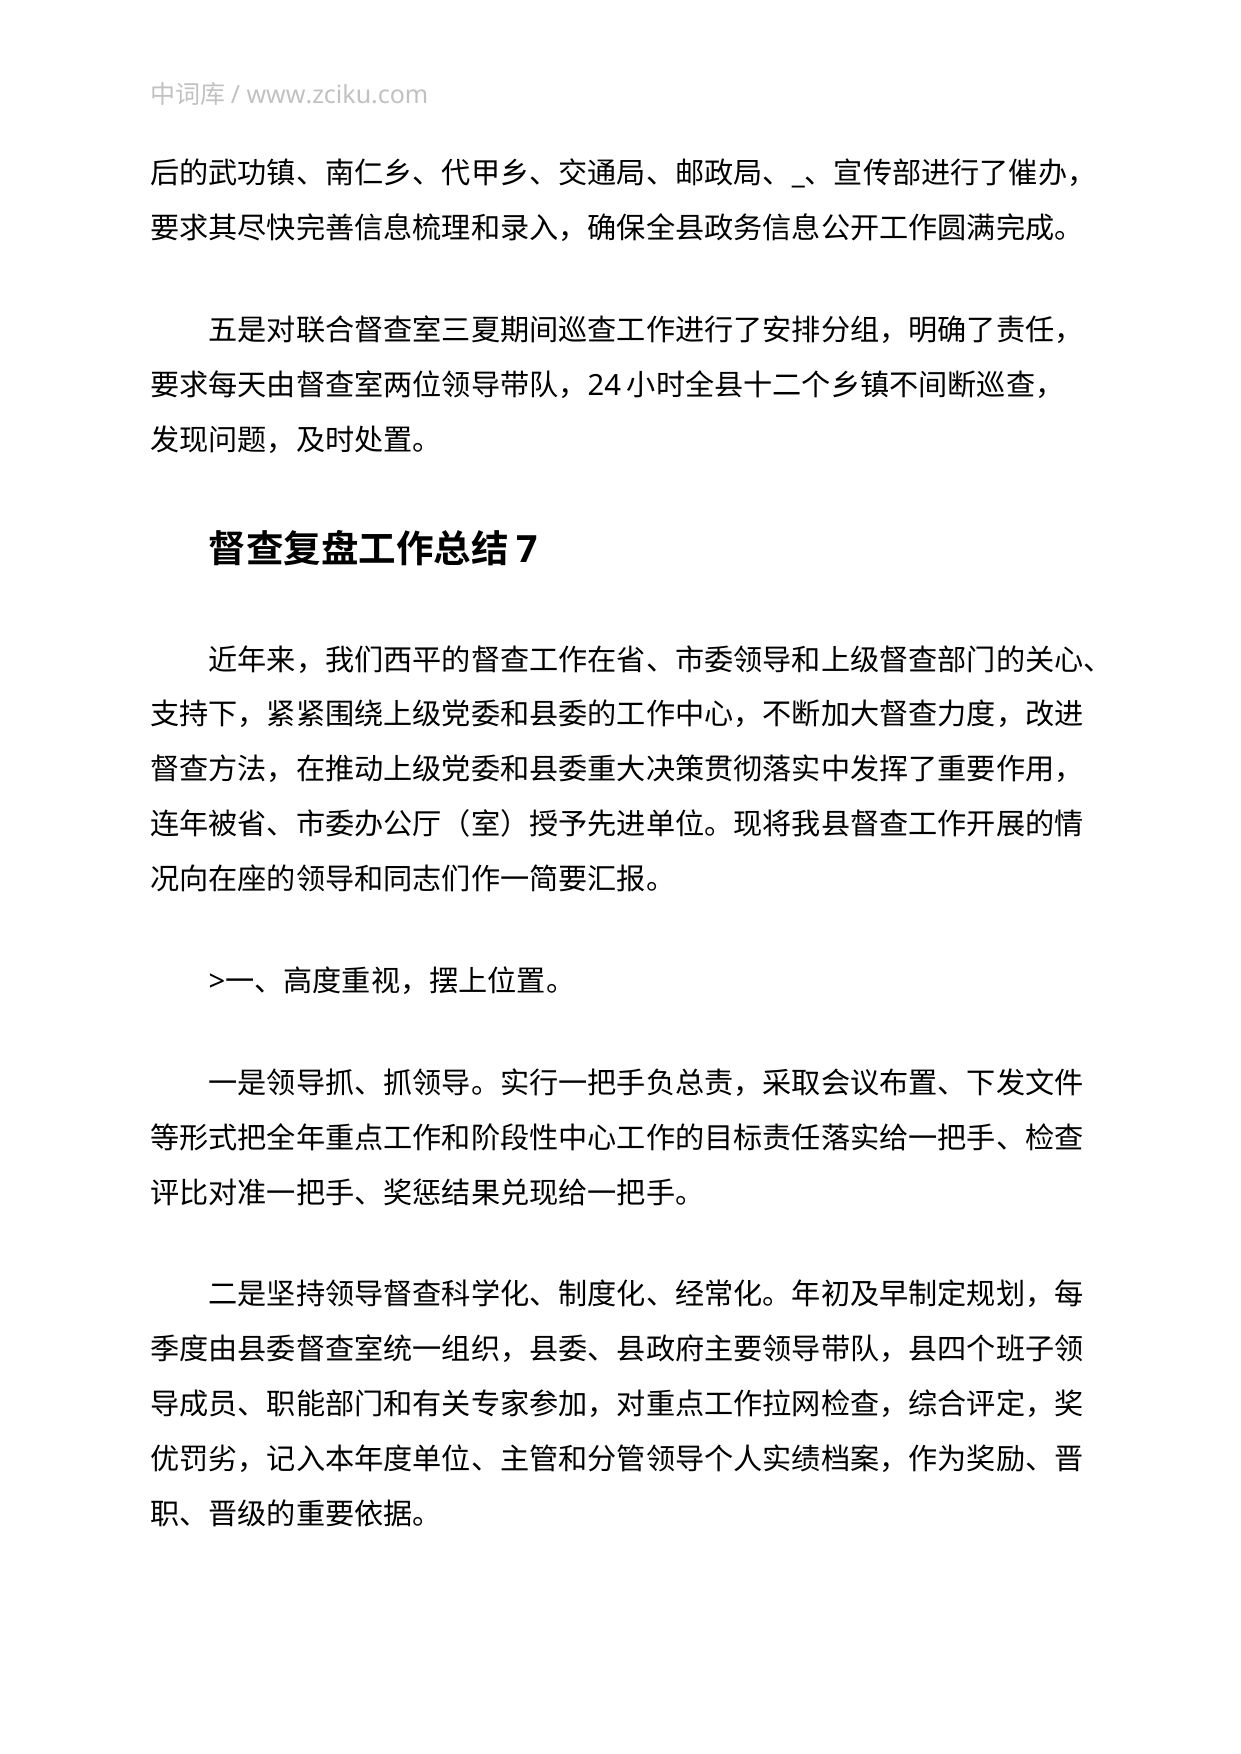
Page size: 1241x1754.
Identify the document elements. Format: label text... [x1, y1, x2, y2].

text 近年来，我们西平的督查工作在省、市委领导和上级督查部门的关心、支持下，紧紧围绕上级党委和县委的工作中心，不断加大督查力度，改进督查方法，在推动上级党委和县委重大决策贯彻落实中发挥了重要作用，连年被省、市委办公厅（室）授予先进单位。现将我县督查工作开展的情况向在座的领导和同志们作一简要汇报。 [150, 636, 1090, 898]
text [150, 150, 1090, 247]
text >一、高度重视，摆上位置。 [150, 957, 1090, 1000]
text 五是对联合督查室三夏期间巡查工作进行了安排分组，明确了责任，要求每天由督查室两位领导带队，24小时全县十二个乡镇不间断巡查，发现问题，及时处置。 [150, 307, 1090, 459]
text 督查复盘工作总结7 [150, 518, 1090, 573]
text 二是坚持领导督查科学化、制度化、经常化。年初及早制定规划，每季度由县委督查室统一组织，县委、县政府主要领导带队，县四个班子领导成员、职能部门和有关专家参加，对重点工作拉网检查，综合评定，奖优罚劣，记入本年度单位、主管和分管领导个人实绩档案，作为奖励、晋职、晋级的重要依据。 [150, 1271, 1090, 1533]
text 一是领导抓、抓领导。实行一把手负总责，采取会议布置、下发文件等形式把全年重点工作和阶段性中心工作的目标责任落实给一把手、检查评比对准一把手、奖惩结果兑现给一把手。 [150, 1059, 1090, 1211]
